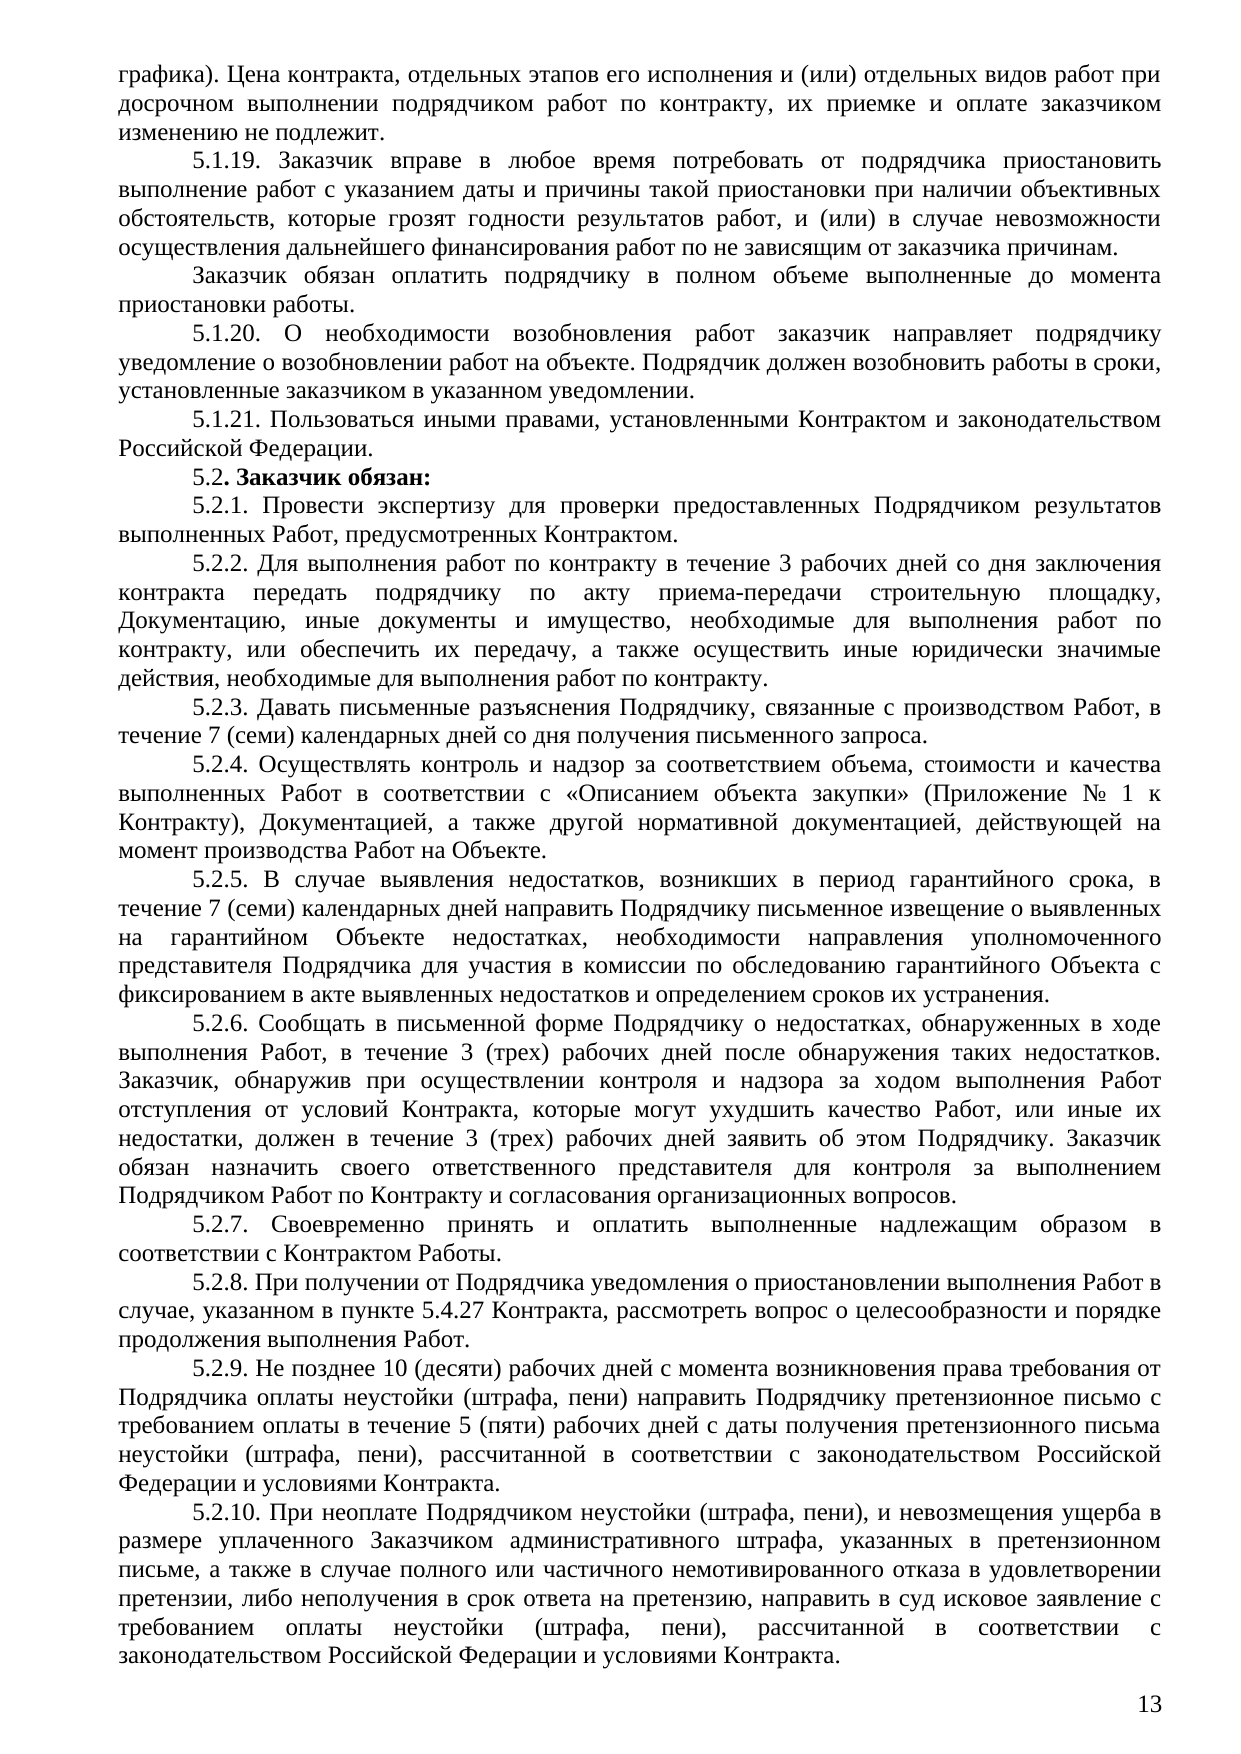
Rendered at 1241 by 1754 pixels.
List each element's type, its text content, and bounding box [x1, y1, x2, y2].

text Заказчик обязан оплатить подрядчику в полном объеме выполненные до момента приостановки работы. [118, 260, 1162, 318]
text 5.1.21. Пользоваться иными правами, установленными Контрактом и законодательством Российской Федерации. [118, 404, 1162, 462]
text 5.2.3. Давать письменные разъяснения Подрядчику, связанные с производством Работ, в течение 7 (семи) календарных дней со дня получения письменного запроса. [118, 692, 1162, 749]
text 5.2.1. Провести экспертизу для проверки предоставленных Подрядчиком результатов выполненных Работ, предусмотренных Контрактом. [118, 490, 1162, 548]
text 5.2.9. Не позднее 10 (десяти) рабочих дней с момента возникновения права требования от Подрядчика оплаты неустойки (штрафа, пени) направить Подрядчику претензионное письмо с требованием оплаты в течение 5 (пяти) рабочих дней с даты получения претензионного письма неустойки (штрафа, пени), рассчитанной в соответствии с законодательством Российской Федерации и условиями Контракта. [118, 1353, 1162, 1497]
text 5.2.2. Для выполнения работ по контракту в течение 3 рабочих дней со дня заключения контракта передать подрядчику по акту приема-передачи строительную площадку, Документацию, иные документы и имущество, необходимые для выполнения работ по контракту, или обеспечить их передачу, а также осуществить иные юридически значимые действия, необходимые для выполнения работ по контракту. [118, 548, 1162, 692]
text 5.2. Заказчик обязан: [118, 462, 1162, 490]
text 5.2.8. При получении от Подрядчика уведомления о приостановлении выполнения Работ в случае, указанном в пункте 5.4.27 Контракта, рассмотреть вопрос о целесообразности и порядке продолжения выполнения Работ. [118, 1267, 1162, 1353]
text 5.2.10. При неоплате Подрядчиком неустойки (штрафа, пени), и невозмещения ущерба в размере уплаченного Заказчиком административного штрафа, указанных в претензионном письме, а также в случае полного или частичного немотивированного отказа в удовлетворении претензии, либо неполучения в срок ответа на претензию, направить в суд исковое заявление с требованием оплаты неустойки (штрафа, пени), рассчитанной в соответствии с законодательством Российской Федерации и условиями Контракта. [118, 1497, 1162, 1669]
text 5.1.20. О необходимости возобновления работ заказчик направляет подрядчику уведомление о возобновлении работ на объекте. Подрядчик должен возобновить работы в сроки, установленные заказчиком в указанном уведомлении. [118, 318, 1162, 404]
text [118, 59, 1162, 145]
text 5.2.5. В случае выявления недостатков, возникших в период гарантийного срока, в течение 7 (семи) календарных дней направить Подрядчику письменное извещение о выявленных на гарантийном Объекте недостатках, необходимости направления уполномоченного представителя Подрядчика для участия в комиссии по обследованию гарантийного Объекта с фиксированием в акте выявленных недостатков и определением сроков их устранения. [118, 864, 1162, 1008]
text 5.2.6. Сообщать в письменной форме Подрядчику о недостатках, обнаруженных в ходе выполнения Работ, в течение 3 (трех) рабочих дней после обнаружения таких недостатков. Заказчик, обнаружив при осуществлении контроля и надзора за ходом выполнения Работ отступления от условий Контракта, которые могут ухудшить качество Работ, или иные их недостатки, должен в течение 3 (трех) рабочих дней заявить об этом Подрядчику. Заказчик обязан назначить своего ответственного представителя для контроля за выполнением Подрядчиком Работ по Контракту и согласования организационных вопросов. [118, 1008, 1162, 1209]
text 5.2.7. Своевременно принять и оплатить выполненные надлежащим образом в соответствии с Контрактом Работы. [118, 1209, 1162, 1267]
text 5.1.19. Заказчик вправе в любое время потребовать от подрядчика приостановить выполнение работ с указанием даты и причины такой приостановки при наличии объективных обстоятельств, которые грозят годности результатов работ, и (или) в случае невозможности осуществления дальнейшего финансирования работ по не зависящим от заказчика причинам. [118, 145, 1162, 260]
text 5.2.4. Осуществлять контроль и надзор за соответствием объема, стоимости и качества выполненных Работ в соответствии с «Описанием объекта закупки» (Приложение № 1 к Контракту), Документацией, а также другой нормативной документацией, действующей на момент производства Работ на Объекте. [118, 749, 1162, 864]
